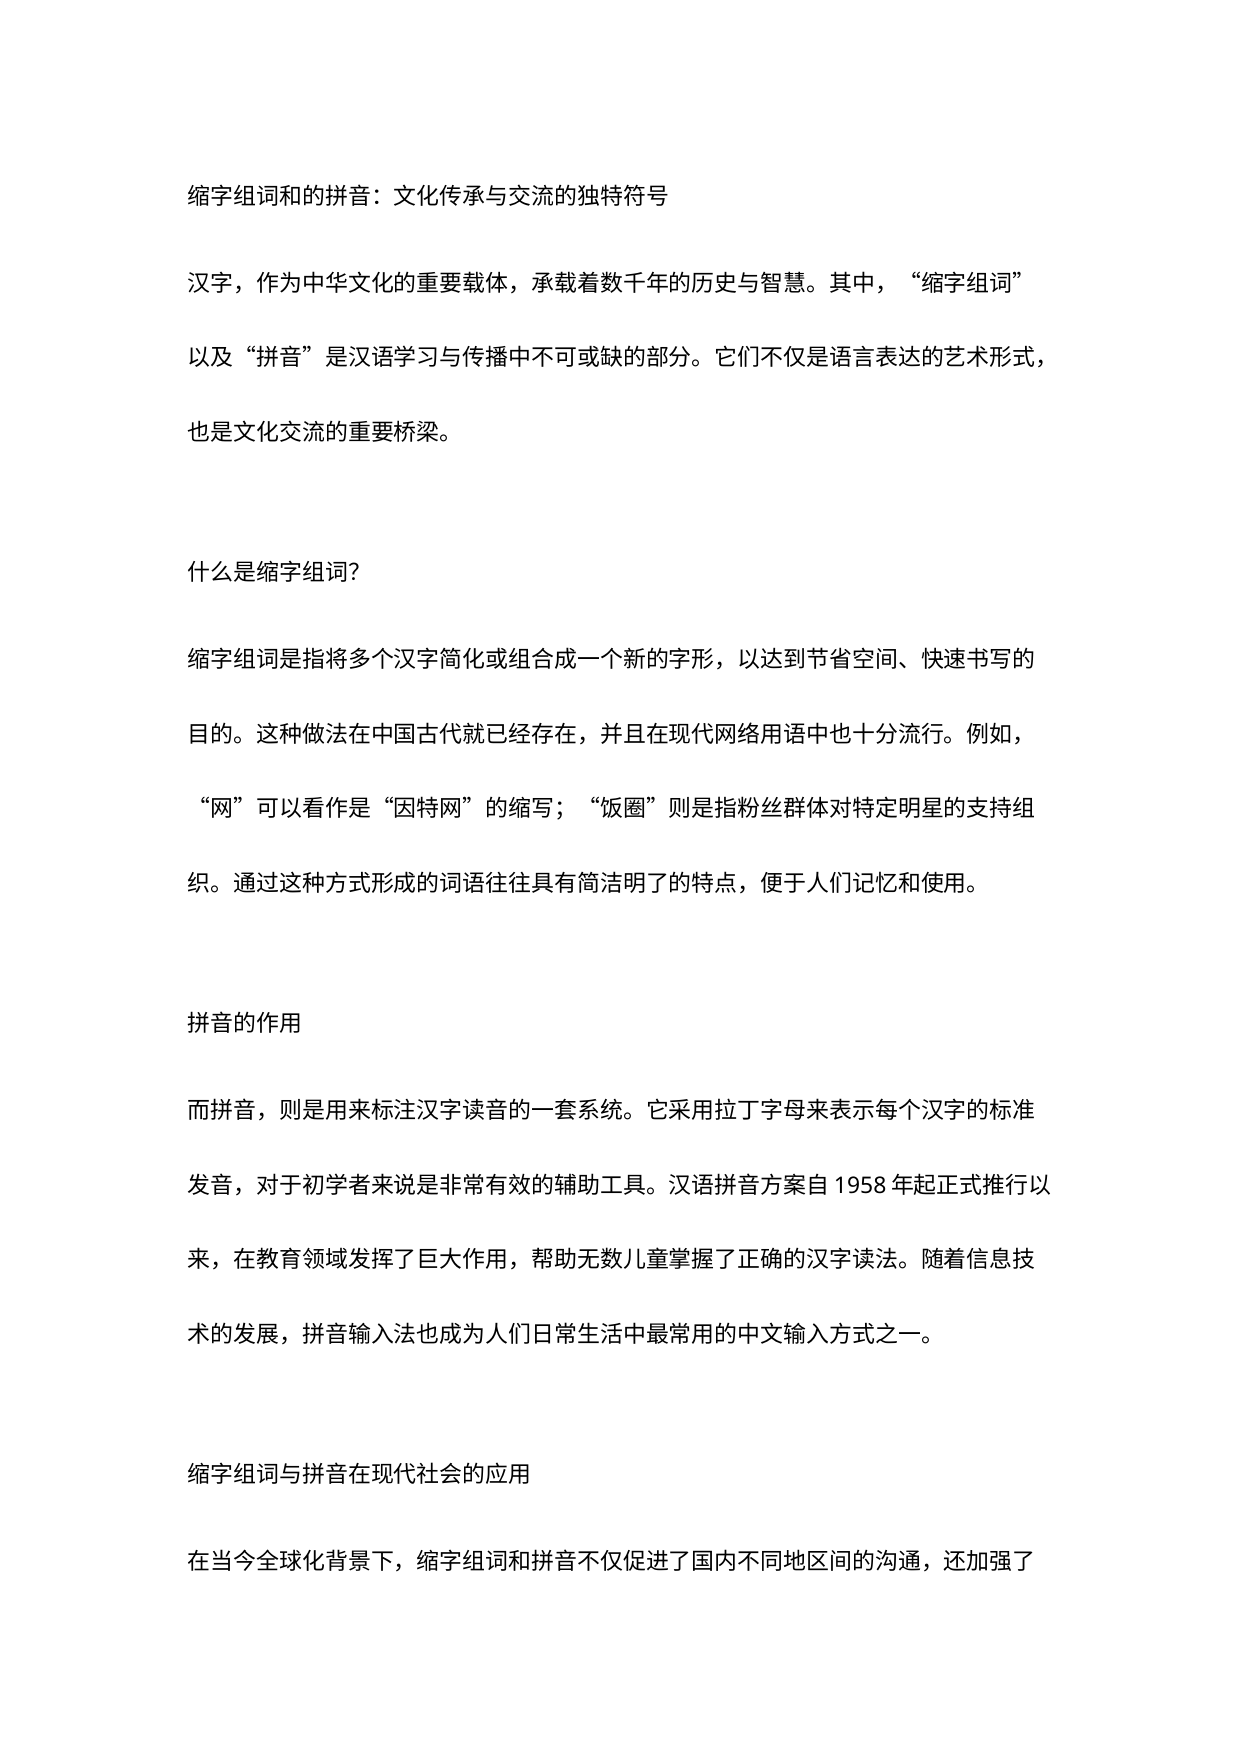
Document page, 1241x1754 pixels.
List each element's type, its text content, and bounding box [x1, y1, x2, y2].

text 汉字，作为中华文化的重要载体，承载着数千年的历史与智慧。其中，“缩字组词”以及“拼音”是汉语学习与传播中不可或缺的部分。它们不仅是语言表达的艺术形式，也是文化交流的重要桥梁。 [187, 248, 1053, 463]
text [187, 1527, 1053, 1592]
text 什么是缩字组词？ [187, 538, 1053, 603]
text 缩字组词和的拼音：文化传承与交流的独特符号 [187, 162, 1053, 227]
text 拼音的作用 [187, 989, 1053, 1054]
text 而拼音，则是用来标注汉字读音的一套系统。它采用拉丁字母来表示每个汉字的标准发音，对于初学者来说是非常有效的辅助工具。汉语拼音方案自1958年起正式推行以来，在教育领域发挥了巨大作用，帮助无数儿童掌握了正确的汉字读法。随着信息技术的发展，拼音输入法也成为人们日常生活中最常用的中文输入方式之一。 [187, 1076, 1053, 1365]
text 缩字组词是指将多个汉字简化或组合成一个新的字形，以达到节省空间、快速书写的目的。这种做法在中国古代就已经存在，并且在现代网络用语中也十分流行。例如，“网”可以看作是“因特网”的缩写；“饭圈”则是指粉丝群体对特定明星的支持组织。通过这种方式形成的词语往往具有简洁明了的特点，便于人们记忆和使用。 [187, 625, 1053, 914]
text 缩字组词与拼音在现代社会的应用 [187, 1440, 1053, 1505]
